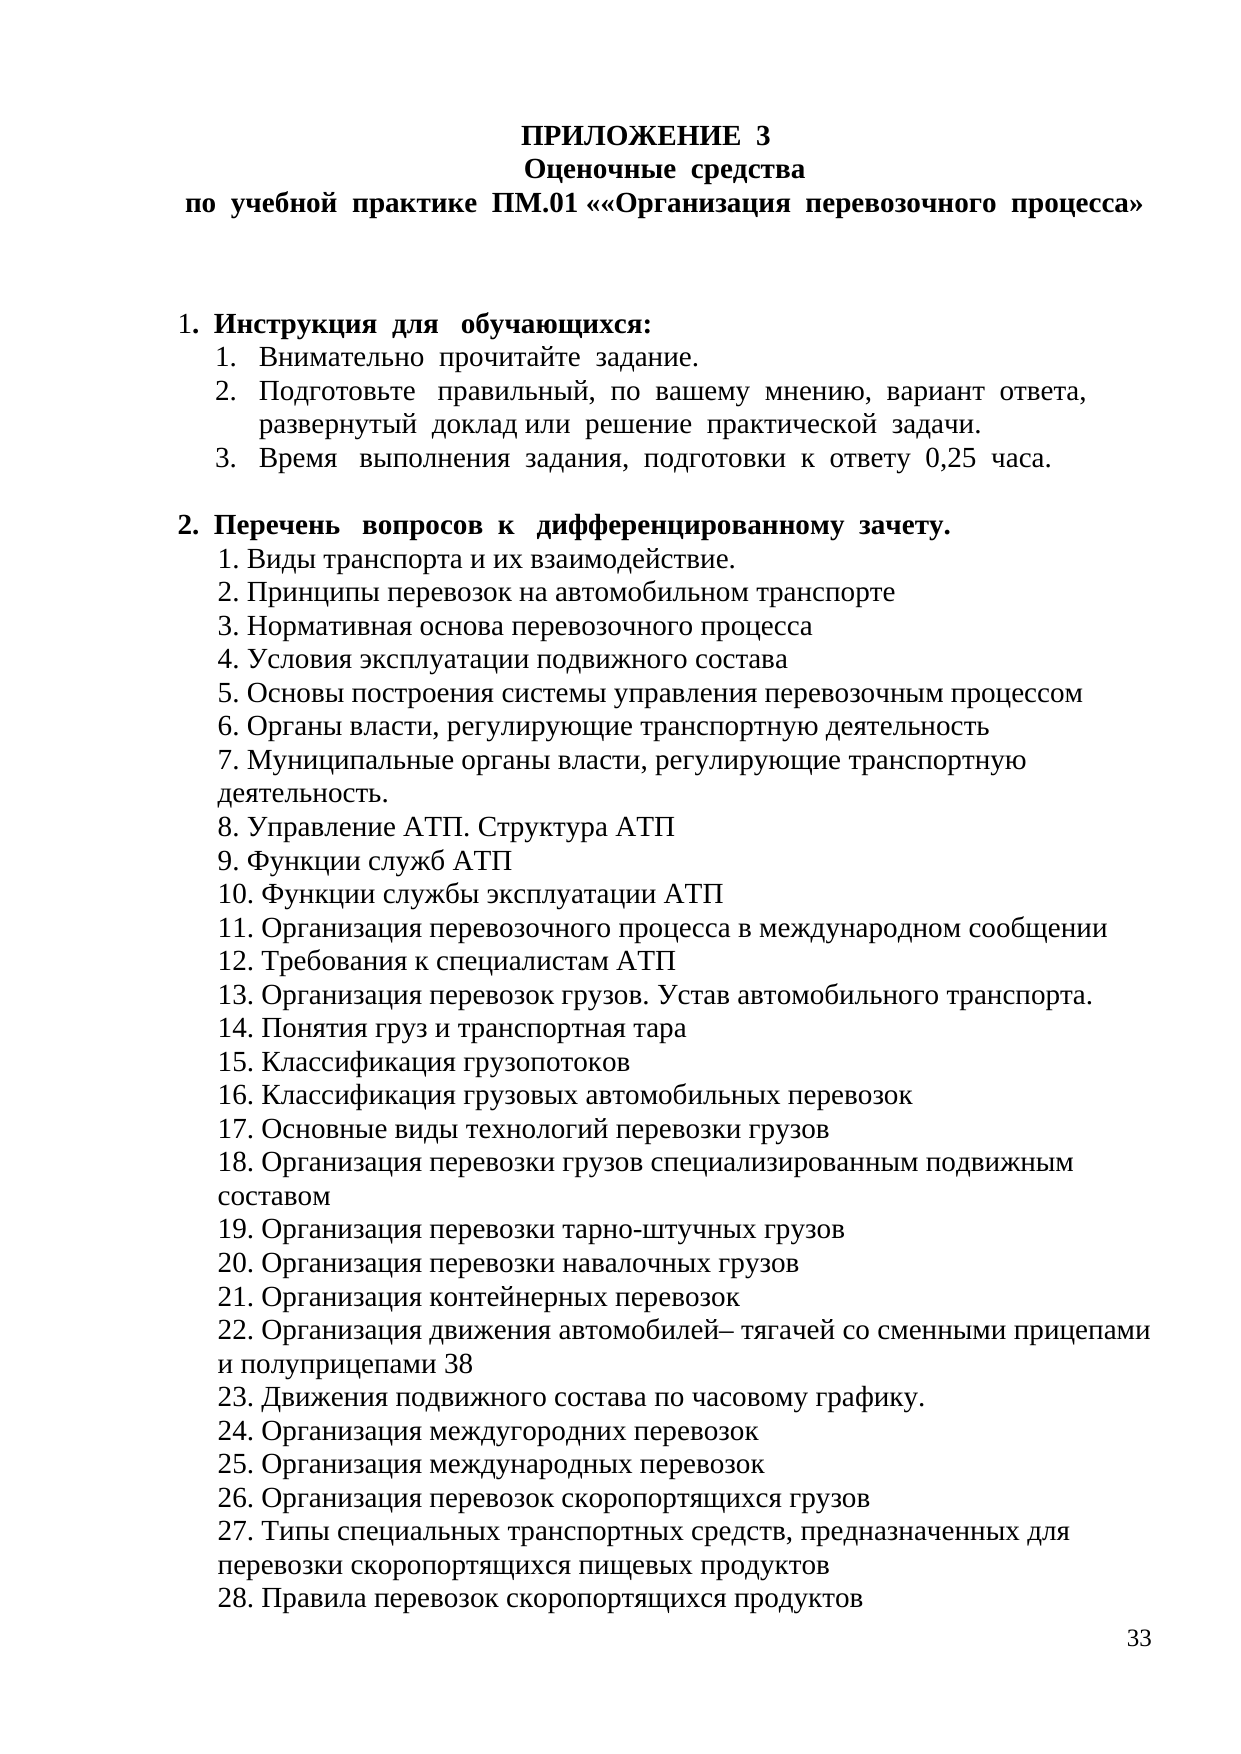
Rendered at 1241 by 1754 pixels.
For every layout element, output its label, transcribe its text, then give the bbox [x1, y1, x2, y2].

text 20. Организация перевозки навалочных грузов [217, 1245, 1152, 1279]
text 23. Движения подвижного состава по часовому графику. [217, 1379, 1152, 1413]
text 22. Организация движения автомобилей– тягачей со сменными прицепами и полуприцепами 38 [217, 1312, 1152, 1379]
text 17. Основные виды технологий перевозки грузов [217, 1111, 1152, 1144]
text 19. Организация перевозки тарно-штучных грузов [217, 1212, 1152, 1245]
list Внимательно прочитайте задание. [215, 339, 1152, 373]
text 21. Организация контейнерных перевозок [217, 1279, 1152, 1312]
text 28. Правила перевозок скоропортящихся продуктов [217, 1581, 1152, 1614]
text 2. Принципы перевозок на автомобильном транспорте [217, 574, 1152, 608]
text 25. Организация международных перевозок [217, 1446, 1152, 1480]
text 6. Органы власти, регулирующие транспортную деятельность [217, 708, 1152, 742]
list Время выполнения задания, подготовки к ответу 0,25 часа. [215, 440, 1152, 474]
list Подготовьте правильный, по вашему мнению, вариант ответа, развернутый доклад или решение практической задачи. [215, 373, 1152, 440]
text 1. Инструкция для обучающихся: [177, 306, 1152, 339]
text по учебной практике ПМ.01 ««Организация перевозочного процесса» [177, 185, 1152, 219]
text ПРИЛОЖЕНИЕ 3 [140, 118, 1152, 152]
text 10. Функции службы эксплуатации АТП [217, 876, 1152, 910]
text 12. Требования к специалистам АТП [217, 943, 1152, 977]
text Оценочные средства [177, 152, 1152, 185]
text 24. Организация междугородних перевозок [217, 1413, 1152, 1446]
text 9. Функции служб АТП [217, 843, 1152, 876]
text 1. Виды транспорта и их взаимодействие. [217, 541, 1152, 574]
text 8. Управление АТП. Структура АТП [217, 809, 1152, 843]
text 13. Организация перевозок грузов. Устав автомобильного транспорта. [217, 977, 1152, 1010]
text 15. Классификация грузопотоков [217, 1044, 1152, 1077]
text 5. Основы построения системы управления перевозочным процессом [217, 675, 1152, 708]
text 27. Типы специальных транспортных средств, предназначенных для перевозки скоропортящихся пищевых продуктов [217, 1513, 1152, 1581]
text 2. Перечень вопросов к дифференцированному зачету. [177, 507, 1152, 541]
text 4. Условия эксплуатации подвижного состава [217, 641, 1152, 675]
text 16. Классификация грузовых автомобильных перевозок [217, 1077, 1152, 1111]
text 26. Организация перевозок скоропортящихся грузов [217, 1480, 1152, 1513]
text 11. Организация перевозочного процесса в международном сообщении [217, 910, 1152, 943]
text 7. Муниципальные органы власти, регулирующие транспортную деятельность. [217, 742, 1152, 809]
text 3. Нормативная основа перевозочного процесса [217, 608, 1152, 641]
text 18. Организация перевозки грузов специализированным подвижным составом [217, 1144, 1152, 1212]
text 14. Понятия груз и транспортная тара [217, 1010, 1152, 1044]
